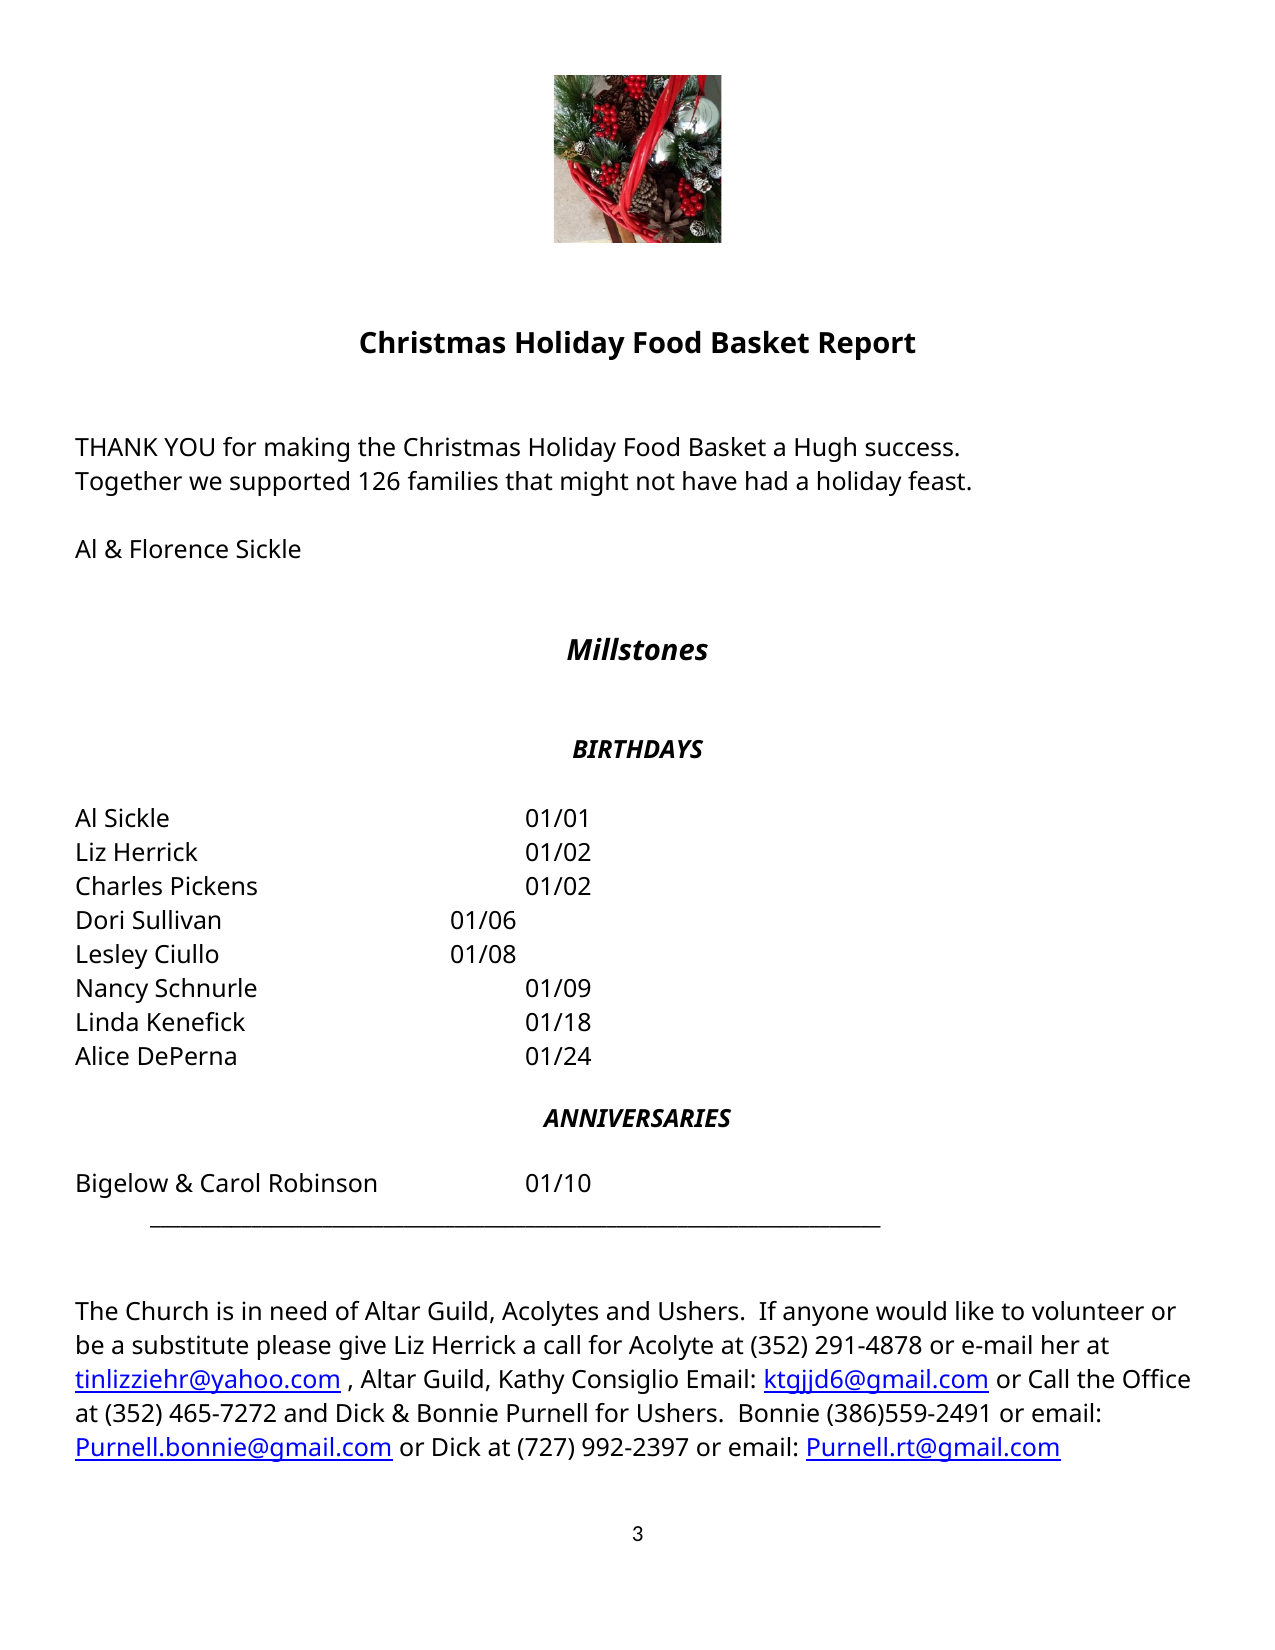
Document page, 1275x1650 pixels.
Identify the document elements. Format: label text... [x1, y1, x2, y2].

text THANK YOU for making the Christmas Holiday Food Basket a Hugh success. [75, 430, 1200, 464]
text The Church is in need of Altar Guild, Acolytes and Ushers. If anyone would like to volunteer or be a substitute please give Liz Herrick a call for Acolyte at (352) 291-4878 or e-mail her at tinlizziehr@yahoo.com , Altar Guild, Kathy Consiglio Email: ktgjjd6@gmail.com or Call the Office at (352) 465-7272 and Dick & Bonnie Purnell for Ushers. Bonnie (386)559-2491 or email: Purnell.bonnie@gmail.com or Dick at (727) 992-2397 or email: Purnell.rt@gmail.com [75, 1294, 1200, 1464]
picture [553, 75, 722, 243]
text Liz Herrick 01/02 [75, 834, 1200, 868]
text Anniversaries [75, 1101, 1200, 1135]
text Linda Kenefick 01/18 [75, 1004, 1200, 1039]
text Al Sickle 01/01 [75, 800, 1200, 834]
text Charles Pickens 01/02 [75, 868, 1200, 902]
text Bigelow & Carol Robinson 01/10 [75, 1166, 1200, 1200]
text ________________________________________________________________________ [75, 1200, 1200, 1231]
text Together we supported 126 families that might not have had a holiday feast. [75, 464, 1200, 498]
text Millstones [75, 629, 1200, 669]
text Nancy Schnurle 01/09 [75, 971, 1200, 1004]
text Al & Florence Sickle [75, 532, 1200, 566]
text Christmas Holiday Food Basket Report [75, 322, 1200, 362]
text Lesley Ciullo 01/08 [75, 936, 1200, 971]
text Dori Sullivan 01/06 [75, 902, 1200, 936]
text Alice DePerna 01/24 [75, 1039, 1200, 1073]
text BIRTHDAYS [75, 732, 1200, 766]
